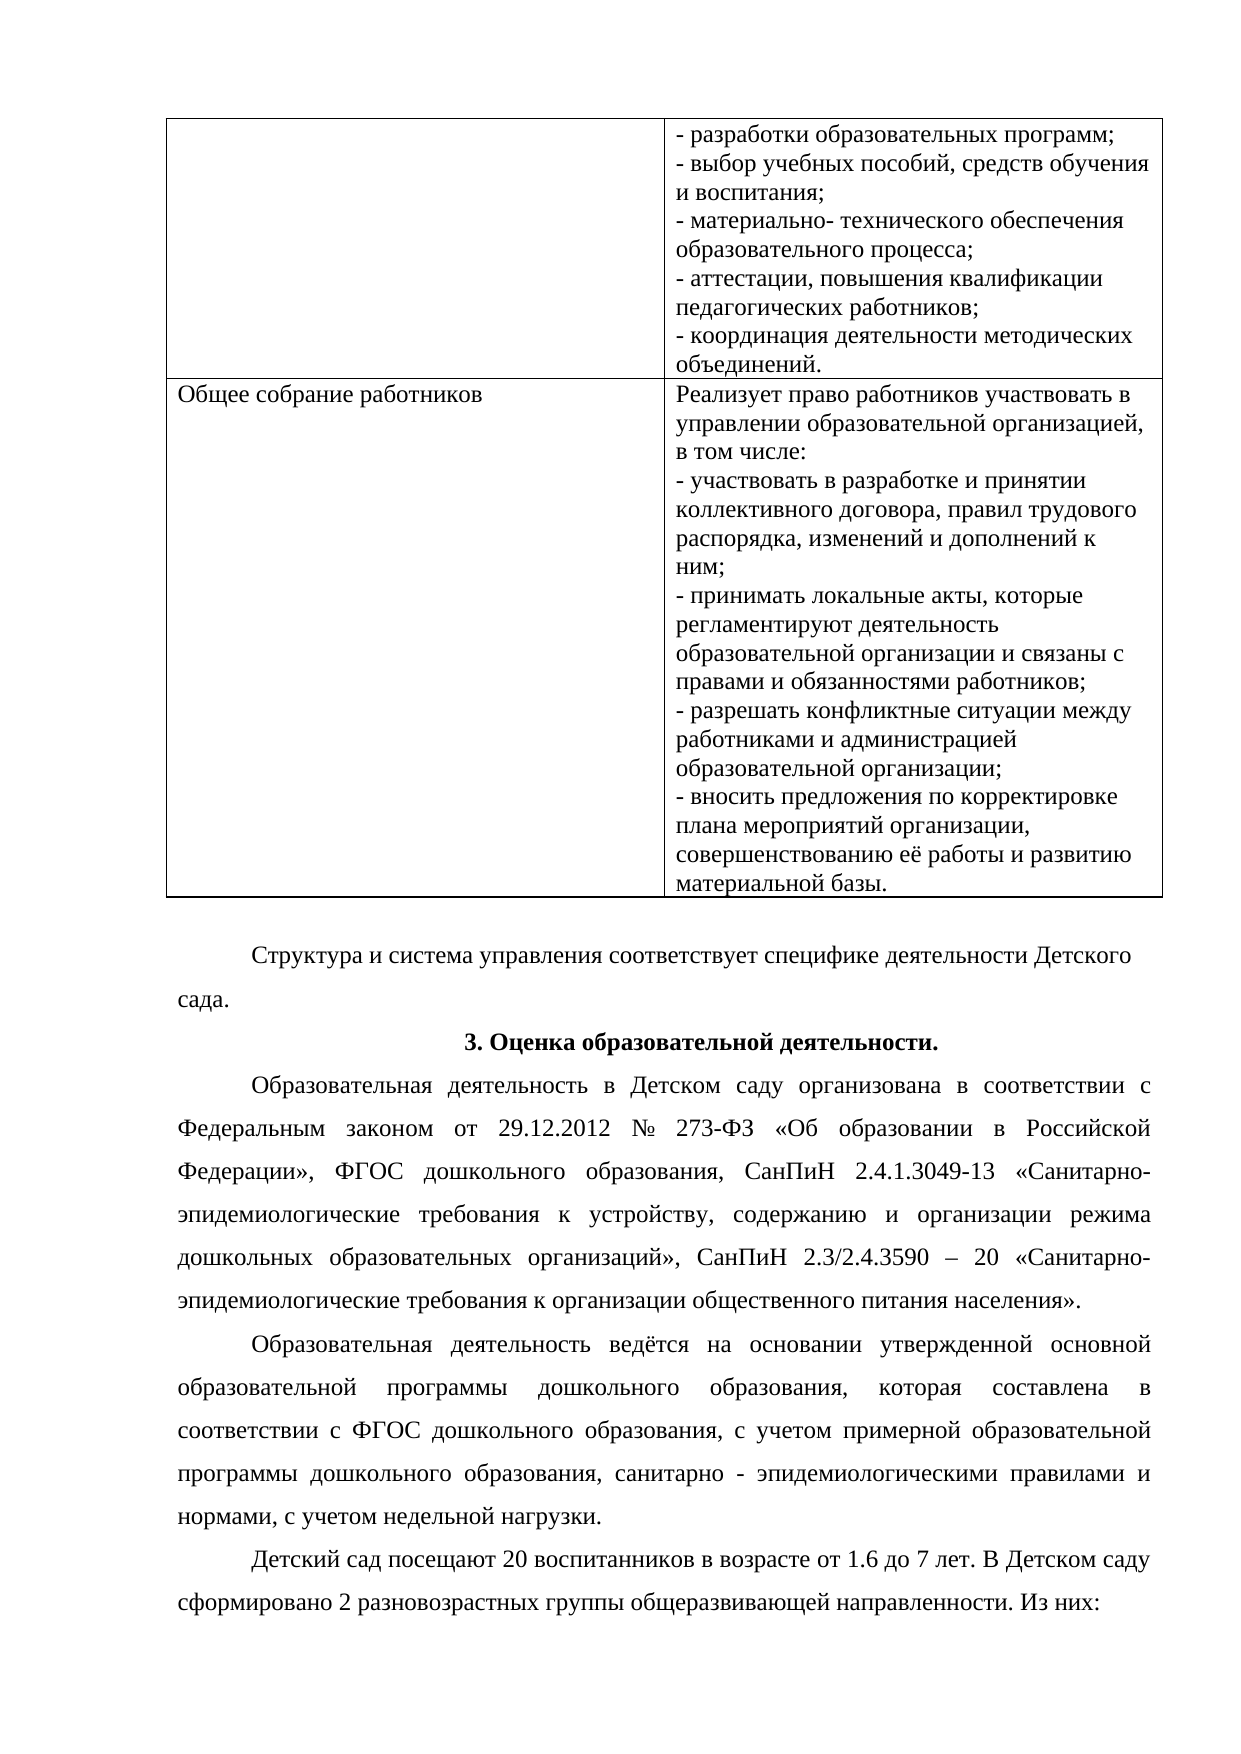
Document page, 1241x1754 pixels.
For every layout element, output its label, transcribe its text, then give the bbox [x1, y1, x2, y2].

table_cell Общее собрание работников [167, 379, 664, 896]
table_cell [665, 119, 1162, 378]
text Детский сад посещают 20 воспитанников в возрасте от 1.6 до 7 лет. В Детском саду сформировано 2 разновозрастных группы общеразвивающей направленности. Из них: [177, 1544, 1152, 1616]
table_cell Реализует право работников участвовать в управлении образовательной организацией, в том числе: - участвовать в разработке и принятии коллективного договора, правил трудового распорядка, изменений и дополнений к ним; - принимать локальные акты, которые регламентируют деятельность образовательной организации и связаны с правами и обязанностями работников; - разрешать конфликтные ситуации между работниками и администрацией образовательной организации; - вносить предложения по корректировке плана мероприятий организации, совершенствованию её работы и развитию материальной базы. [665, 379, 1162, 896]
text Образовательная деятельность ведётся на основании утвержденной основной образовательной программы дошкольного образования, которая составлена в соответствии с ФГОС дошкольного образования, с учетом примерной образовательной программы дошкольного образования, санитарно - эпидемиологическими правилами и нормами, с учетом недельной нагрузки. [177, 1329, 1152, 1530]
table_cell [167, 119, 664, 378]
text 3. Оценка образовательной деятельности. [177, 1027, 1152, 1056]
text Структура и система управления соответствует специфике деятельности Детского сада. [177, 941, 1152, 1012]
text Образовательная деятельность в Детском саду организована в соответствии с Федеральным законом от 29.12.2012 № 273-ФЗ «Об образовании в Российской Федерации», ФГОС дошкольного образования, СанПиН 2.4.1.3049-13 «Санитарно-эпидемиологические требования к устройству, содержанию и организации режима дошкольных образовательных организаций», СанПиН 2.3/2.4.3590 – 20 «Санитарно- эпидемиологические требования к организации общественного питания населения». [177, 1070, 1152, 1314]
